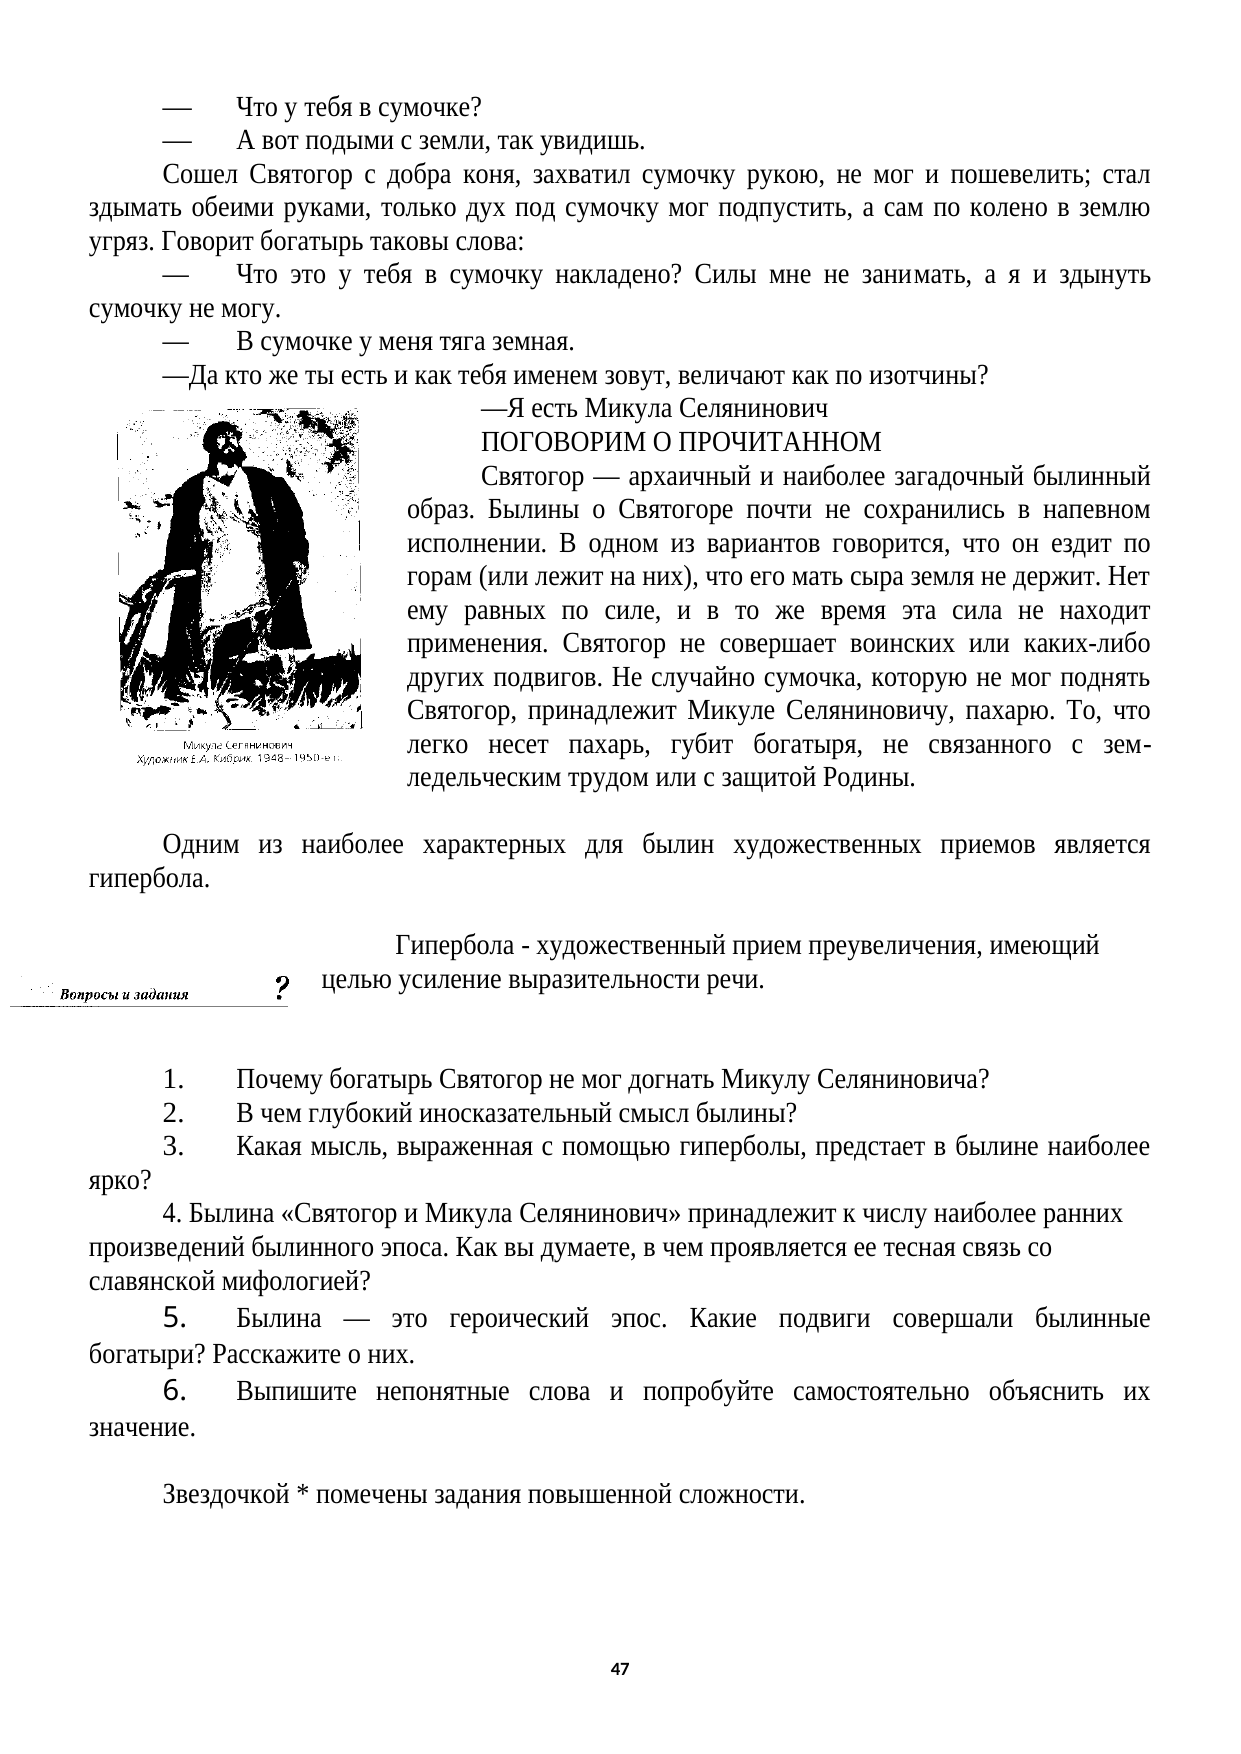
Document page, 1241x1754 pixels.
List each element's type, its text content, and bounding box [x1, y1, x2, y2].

text — В сумочке у меня тяга земная. [89, 323, 1152, 357]
list Выпишите непонятные слова и попробуйте самостоятельно объяснить их значение. [89, 1369, 1152, 1443]
picture [88, 398, 389, 776]
list В чем глубокий иносказательный смысл былины? [89, 1095, 1152, 1128]
text 4. Былина «Святогор и Микула Селянинович» принадлежит к числу наиболее ранних произведений былинного эпоса. Как вы думаете, в чем проявляется ее тесная связь со славянской мифологией? [89, 1196, 1152, 1296]
list Почему богатырь Святогор не мог догнать Микулу Селяниновича? [89, 1061, 1152, 1095]
picture [0, 958, 303, 1016]
list Былина — это героический эпос. Какие подвиги совершали былинные богатыри? Расскажите о них. [89, 1296, 1152, 1369]
text Одним из наиболее характерных для былин художественных приемов является гипербола. [89, 827, 1152, 894]
list А вот подыми с земли, так увидишь. [89, 122, 1152, 156]
text — Что это у тебя в сумочку накладено? Силы мне не занимать, а я и здынуть сумочку не могу. [89, 256, 1152, 323]
text —Да кто же ты есть и как тебя именем зовут, величают как по изотчины? [89, 357, 1152, 391]
list Какая мысль, выраженная с помощью гиперболы, предстает в былине наиболее ярко? [89, 1128, 1152, 1196]
text Сошел Святогор с добра коня, захватил сумочку рукою, не мог и пошевелить; стал здымать обеими руками, только дух под сумочку мог подпустить, а сам по колено в землю угряз. Говорит богатырь таковы слова: [89, 156, 1152, 256]
text ПОГОВОРИМ О ПРОЧИТАННОМ [389, 424, 1152, 458]
text Звездочкой * помечены задания повышенной сложности. [89, 1476, 1152, 1510]
text —Я есть Микула Селянинович [89, 391, 1152, 424]
list Что у тебя в сумочке? [89, 89, 1152, 122]
text Гипербола - художественный прием преувеличения, имеющий целью усиление выразительности речи. [89, 927, 1152, 994]
